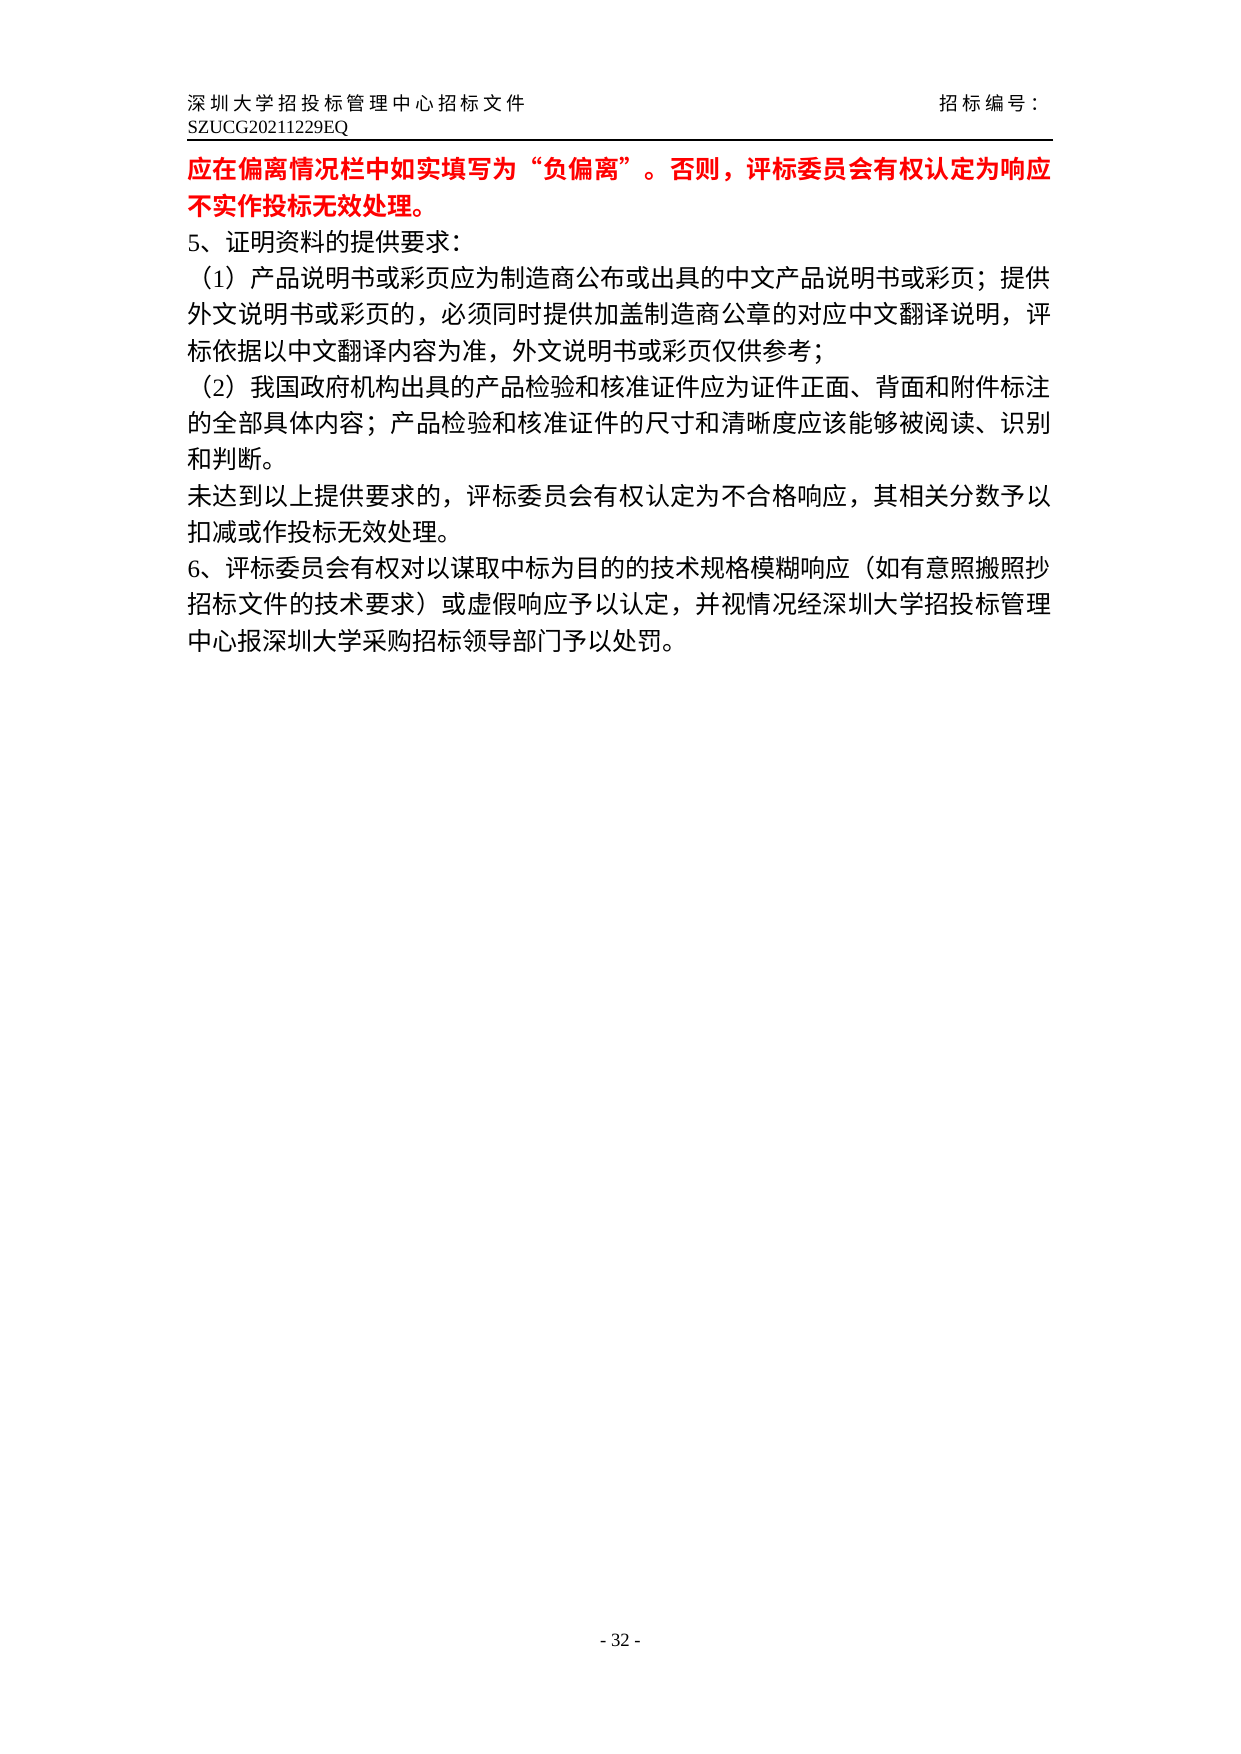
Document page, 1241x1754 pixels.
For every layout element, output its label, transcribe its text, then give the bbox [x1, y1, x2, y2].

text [187, 150, 1053, 222]
text 未达到以上提供要求的，评标委员会有权认定为不合格响应，其相关分数予以扣减或作投标无效处理。 [187, 476, 1053, 549]
text 5、证明资料的提供要求： [187, 222, 1053, 259]
text （1）产品说明书或彩页应为制造商公布或出具的中文产品说明书或彩页；提供外文说明书或彩页的，必须同时提供加盖制造商公章的对应中文翻译说明，评标依据以中文翻译内容为准，外文说明书或彩页仅供参考； [187, 259, 1053, 367]
text 6、评标委员会有权对以谋取中标为目的的技术规格模糊响应（如有意照搬照抄招标文件的技术要求）或虚假响应予以认定，并视情况经深圳大学招投标管理中心报深圳大学采购招标领导部门予以处罚。 [187, 549, 1053, 657]
text （2）我国政府机构出具的产品检验和核准证件应为证件正面、背面和附件标注的全部具体内容；产品检验和核准证件的尺寸和清晰度应该能够被阅读、识别和判断。 [187, 367, 1053, 476]
